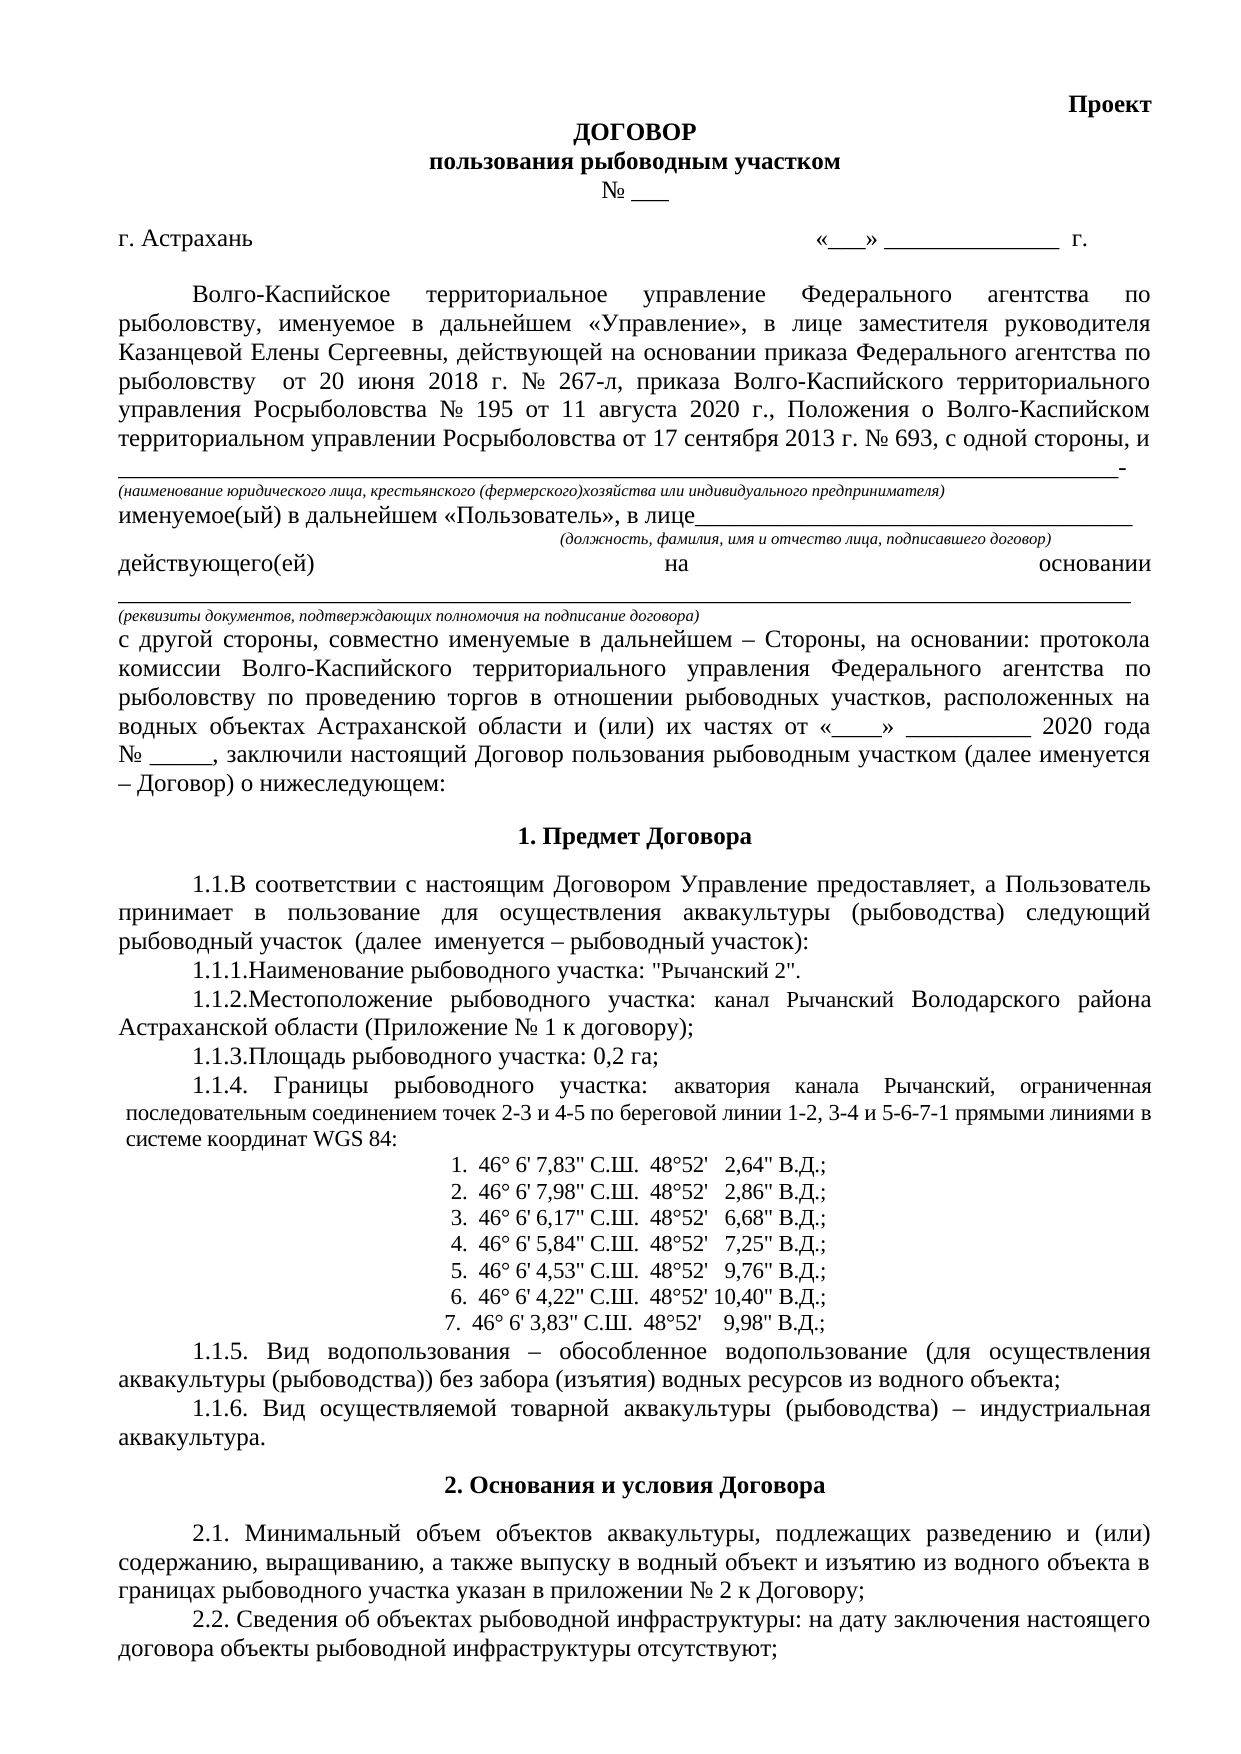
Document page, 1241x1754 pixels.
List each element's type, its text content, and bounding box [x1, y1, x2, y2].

text действующего(ей) на основании _________________________________________________________________________________ [118, 548, 1152, 605]
text 1.1.В соответствии с настоящим Договором Управление предоставляет, а Пользователь принимает в пользование для осуществления аквакультуры (рыбоводства) следующий рыбоводный участок (далее именуется – рыбоводный участок): [118, 869, 1152, 955]
text 1.1.1.Наименование рыбоводного участка: "Рычанский 2". [118, 955, 1152, 984]
text 1.1.5. Вид водопользования – обособленное водопользование (для осуществления аквакультуры (рыбоводства)) без забора (изъятия) водных ресурсов из водного объекта; [118, 1336, 1152, 1393]
text (должность, фамилия, имя и отчество лица, подписавшего договор) [118, 529, 1152, 548]
text 4. 46° 6' 5,84" С.Ш. 48°52' 7,25" В.Д.; [126, 1230, 1152, 1257]
text 7. 46° 6' 3,83" С.Ш. 48°52' 9,98" В.Д.; [118, 1309, 1152, 1336]
text ДОГОВОР [118, 117, 1152, 146]
text с другой стороны, совместно именуемые в дальнейшем – Стороны, на основании: протокола комиссии Волго-Каспийского территориального управления Федерального агентства по рыболовству по проведению торгов в отношении рыбоводных участков, расположенных на водных объектах Астраханской области и (или) их частях от «____» __________ 2020 года № _____, заключили настоящий Договор пользования рыбоводным участком (далее именуется – Договор) о нижеследующем: [118, 624, 1152, 797]
text именуемое(ый) в дальнейшем «Пользователь», в лице___________________________________ [118, 500, 1152, 529]
text 2.1. Минимальный объем объектов аквакультуры, подлежащих разведению и (или) содержанию, выращиванию, а также выпуску в водный объект и изъятию из водного объекта в границах рыбоводного участка указан в приложении № 2 к Договору; [118, 1518, 1152, 1604]
text № ___ [118, 175, 1152, 204]
text (реквизиты документов, подтверждающих полномочия на подписание договора) [118, 605, 1152, 624]
text 1.1.4. Границы рыбоводного участка: акватория канала Рычанский, ограниченная последовательным соединением точек 2-3 и 4-5 по береговой линии 1-2, 3-4 и 5-6-7-1 прямыми линиями в системе координат WGS 84: [126, 1070, 1152, 1151]
text пользования рыбоводным участком [118, 146, 1152, 175]
text 2.2. Сведения об объектах рыбоводной инфраструктуры: на дату заключения настоящего договора объекты рыбоводной инфраструктуры отсутствуют; [118, 1604, 1152, 1662]
text 2. Основания и условия Договора [118, 1470, 1152, 1499]
text 2. 46° 6' 7,98" С.Ш. 48°52' 2,86" В.Д.; [126, 1178, 1152, 1204]
text 1. 46° 6' 7,83" С.Ш. 48°52' 2,64" В.Д.; [126, 1151, 1152, 1178]
text г. Астрахань «___» ______________ г. [118, 223, 1152, 252]
text 1.1.3.Площадь рыбоводного участка: 0,2 га; [118, 1041, 1152, 1070]
text 1.1.2.Местоположение рыбоводного участка: канал Рычанский Володарского района Астраханской области (Приложение № 1 к договору); [118, 984, 1152, 1041]
text 5. 46° 6' 4,53" С.Ш. 48°52' 9,76" В.Д.; [126, 1257, 1152, 1283]
text Проект [118, 89, 1152, 117]
text (наименование юридического лица, крестьянского (фермерского)хозяйства или индивидуального предпринимателя) [118, 481, 1152, 500]
text 1. Предмет Договора [118, 821, 1152, 849]
text 3. 46° 6' 6,17" С.Ш. 48°52' 6,68" В.Д.; [126, 1204, 1152, 1230]
text Волго-Каспийское территориальное управление Федерального агентства по рыболовству, именуемое в дальнейшем «Управление», в лице заместителя руководителя Казанцевой Елены Сергеевны, действующей на основании приказа Федерального агентства по рыболовству от 20 июня 2018 г. № 267-л, приказа Волго-Каспийского территориального управления Росрыболовства № 195 от 11 августа 2020 г., Положения о Волго-Каспийском территориальном управлении Росрыболовства от 17 сентября 2013 г. № 693, с одной стороны, и ________________________________________________________________________________- [118, 279, 1152, 481]
text 1.1.6. Вид осуществляемой товарной аквакультуры (рыбоводства) – индустриальная аквакультура. [118, 1393, 1152, 1451]
text 6. 46° 6' 4,22" С.Ш. 48°52' 10,40" В.Д.; [126, 1283, 1152, 1309]
